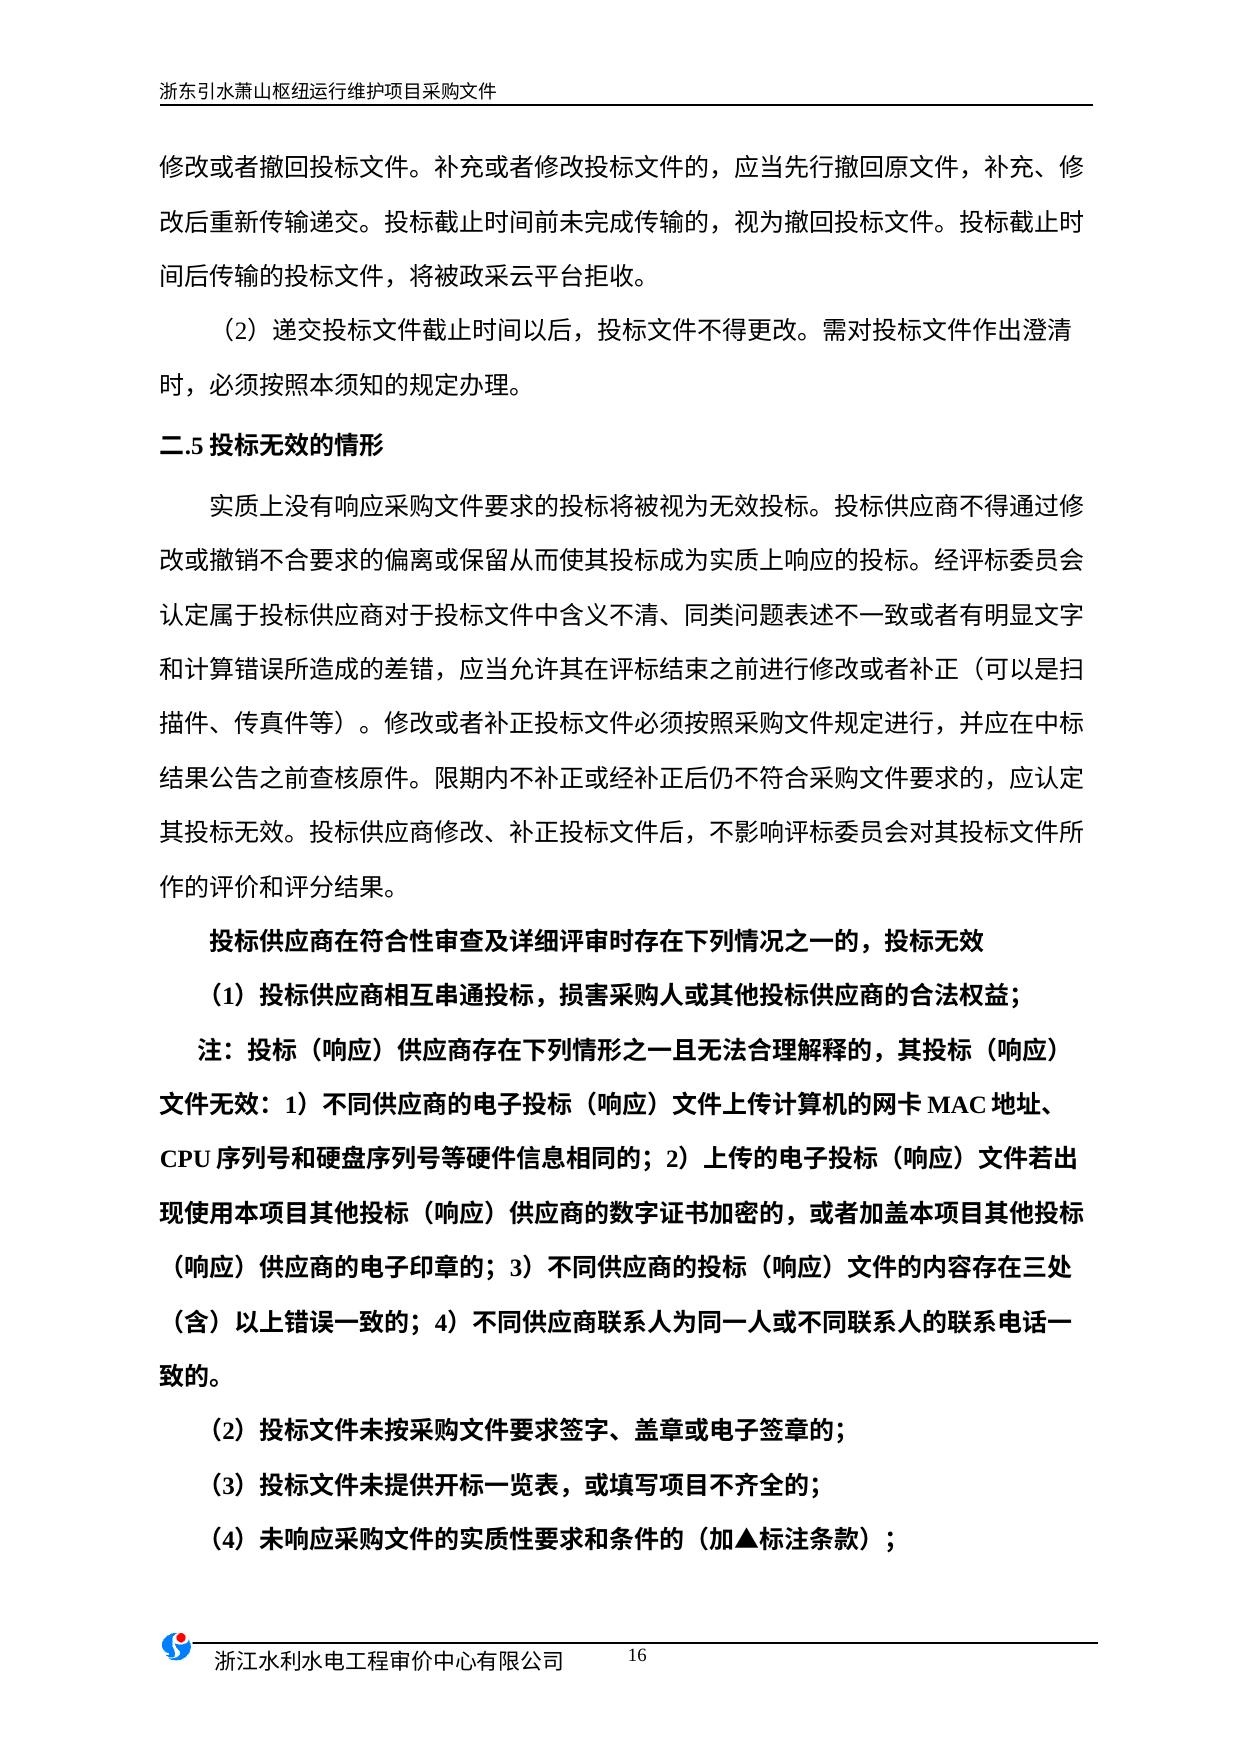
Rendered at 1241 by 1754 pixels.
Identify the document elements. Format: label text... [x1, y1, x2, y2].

text （1）投标供应商相互串通投标，损害采购人或其他投标供应商的合法权益； [159, 976, 1093, 1012]
text （2）递交投标文件截止时间以后，投标文件不得更改。需对投标文件作出澄清时，必须按照本须知的规定办理。 [159, 311, 1093, 401]
picture [159, 1631, 193, 1661]
subtitle 投标无效的情形 [159, 426, 1093, 462]
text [159, 148, 1093, 293]
text （4）未响应采购文件的实质性要求和条件的（加▲标注条款）； [159, 1519, 1093, 1556]
text （2）投标文件未按采购文件要求签字、盖章或电子签章的； [159, 1411, 1093, 1447]
text 注：投标（响应）供应商存在下列情形之一且无法合理解释的，其投标（响应）文件无效：1）不同供应商的电子投标（响应）文件上传计算机的网卡MAC地址、CPU序列号和硬盘序列号等硬件信息相同的；2）上传的电子投标（响应）文件若出现使用本项目其他投标（响应）供应商的数字证书加密的，或者加盖本项目其他投标（响应）供应商的电子印章的；3）不同供应商的投标（响应）文件的内容存在三处（含）以上错误一致的；4）不同供应商联系人为同一人或不同联系人的联系电话一致的。 [159, 1030, 1093, 1393]
text （3）投标文件未提供开标一览表，或填写项目不齐全的； [159, 1465, 1093, 1501]
text 投标供应商在符合性审查及详细评审时存在下列情况之一的，投标无效 [159, 921, 1093, 958]
text 实质上没有响应采购文件要求的投标将被视为无效投标。投标供应商不得通过修改或撤销不合要求的偏离或保留从而使其投标成为实质上响应的投标。经评标委员会认定属于投标供应商对于投标文件中含义不清、同类问题表述不一致或者有明显文字和计算错误所造成的差错，应当允许其在评标结束之前进行修改或者补正（可以是扫描件、传真件等）。修改或者补正投标文件必须按照采购文件规定进行，并应在中标结果公告之前查核原件。限期内不补正或经补正后仍不符合采购文件要求的，应认定其投标无效。投标供应商修改、补正投标文件后，不影响评标委员会对其投标文件所作的评价和评分结果。 [159, 486, 1093, 903]
